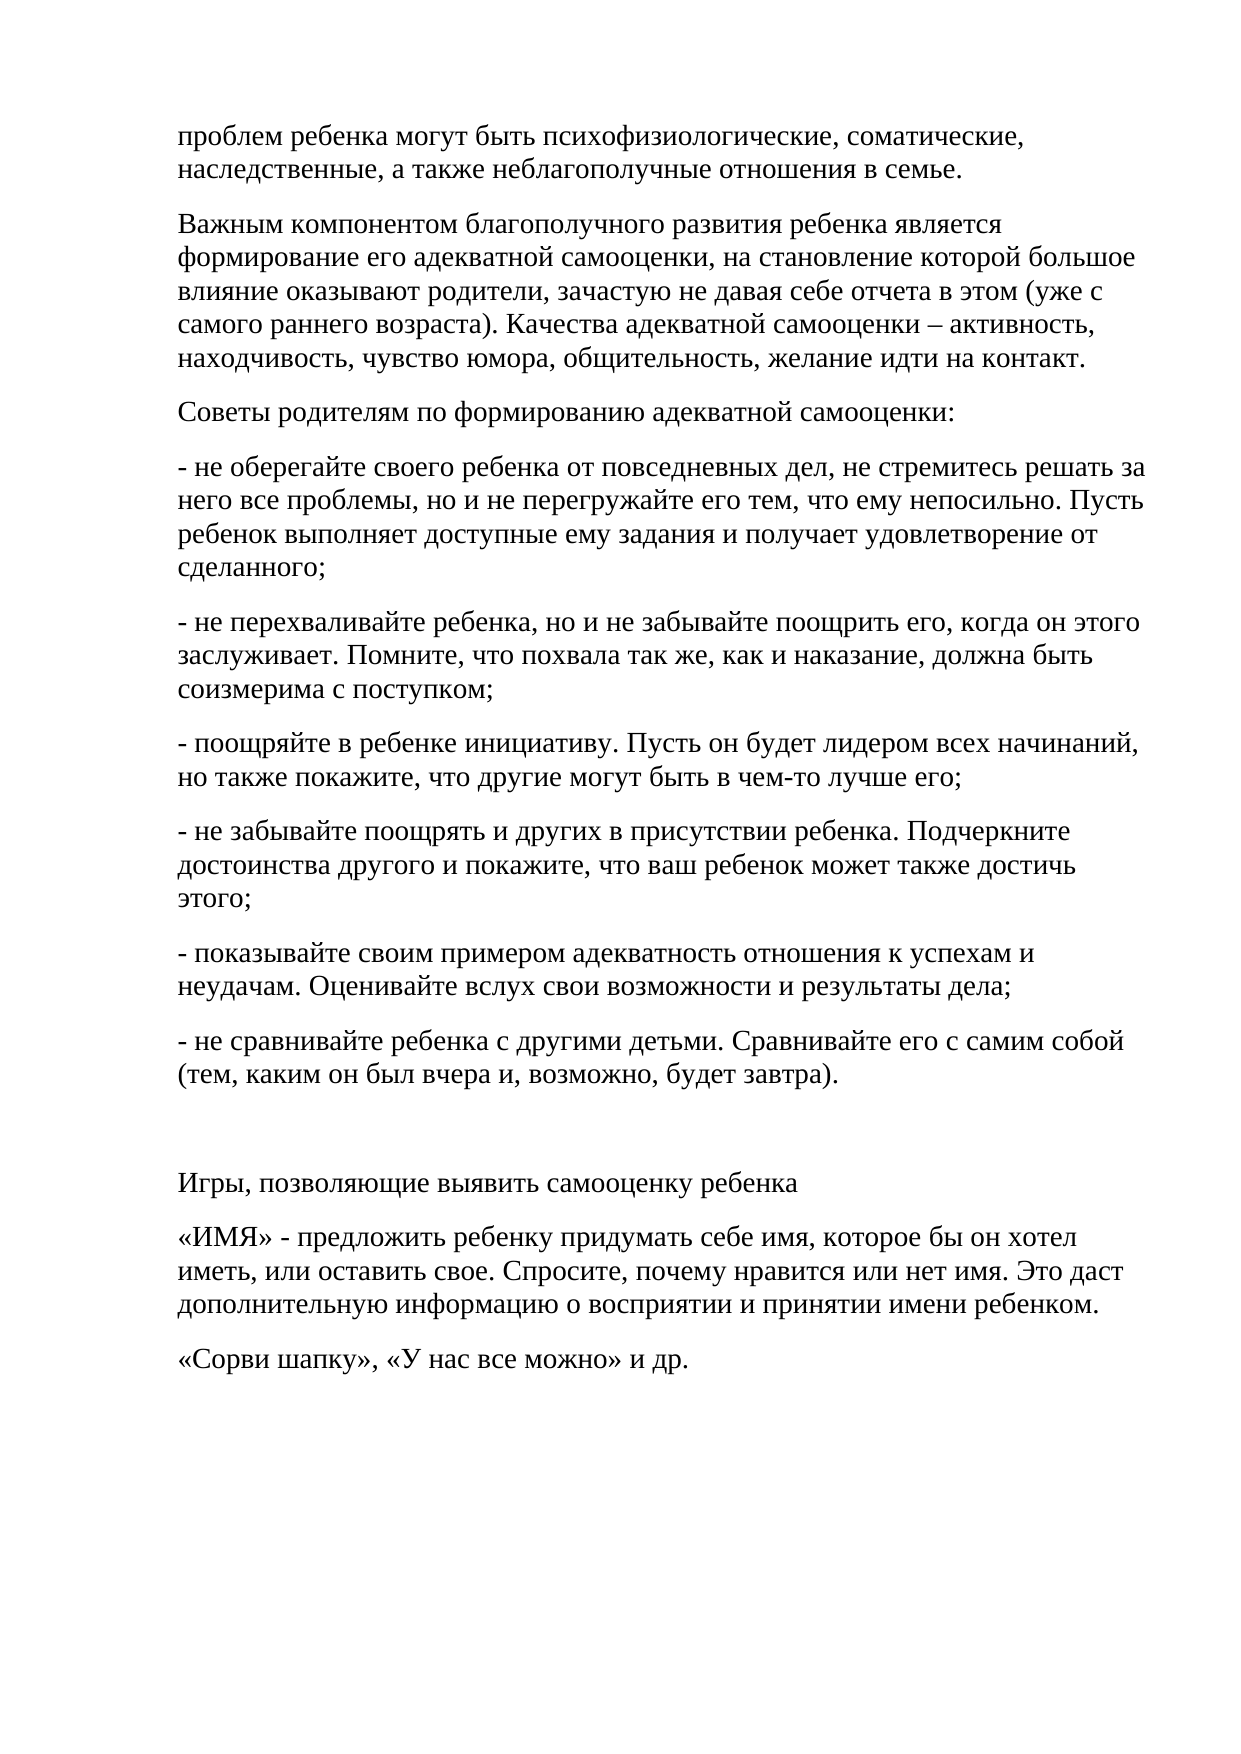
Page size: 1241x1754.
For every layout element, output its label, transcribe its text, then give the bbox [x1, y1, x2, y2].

text - не оберегайте своего ребенка от повседневных дел, не стремитесь решать за него все проблемы, но и не перегружайте его тем, что ему непосильно. Пусть ребенок выполняет доступные ему задания и получает удовлетворение от сделанного; [177, 449, 1152, 583]
text - не перехваливайте ребенка, но и не забывайте поощрить его, когда он этого заслуживает. Помните, что похвала так же, как и наказание, должна быть соизмерима с поступком; [177, 604, 1152, 704]
text - показывайте своим примером адекватность отношения к успехам и неудачам. Оценивайте вслух свои возможности и результаты дела; [177, 935, 1152, 1002]
text - поощряйте в ребенке инициативу. Пусть он будет лидером всех начинаний, но также покажите, что другие могут быть в чем-то лучше его; [177, 725, 1152, 792]
text Игры, позволяющие выявить самооценку ребенка [177, 1165, 1152, 1198]
text Советы родителям по формированию адекватной самооценки: [177, 394, 1152, 428]
text - не забывайте поощрять и других в присутствии ребенка. Подчеркните достоинства другого и покажите, что ваш ребенок может также достичь этого; [177, 813, 1152, 914]
text «ИМЯ» - предложить ребенку придумать себе имя, которое бы он хотел иметь, или оставить свое. Спросите, почему нравится или нет имя. Это даст дополнительную информацию о восприятии и принятии имени ребенком. [177, 1219, 1152, 1320]
text «Сорви шапку», «У нас все можно» и др. [177, 1341, 1152, 1374]
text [177, 118, 1152, 185]
text - не сравнивайте ребенка с другими детьми. Сравнивайте его с самим собой (тем, каким он был вчера и, возможно, будет завтра). [177, 1023, 1152, 1090]
text Важным компонентом благополучного развития ребенка является формирование его адекватной самооценки, на становление которой большое влияние оказывают родители, зачастую не давая себе отчета в этом (уже с самого раннего возраста). Качества адекватной самооценки – активность, находчивость, чувство юмора, общительность, желание идти на контакт. [177, 206, 1152, 374]
